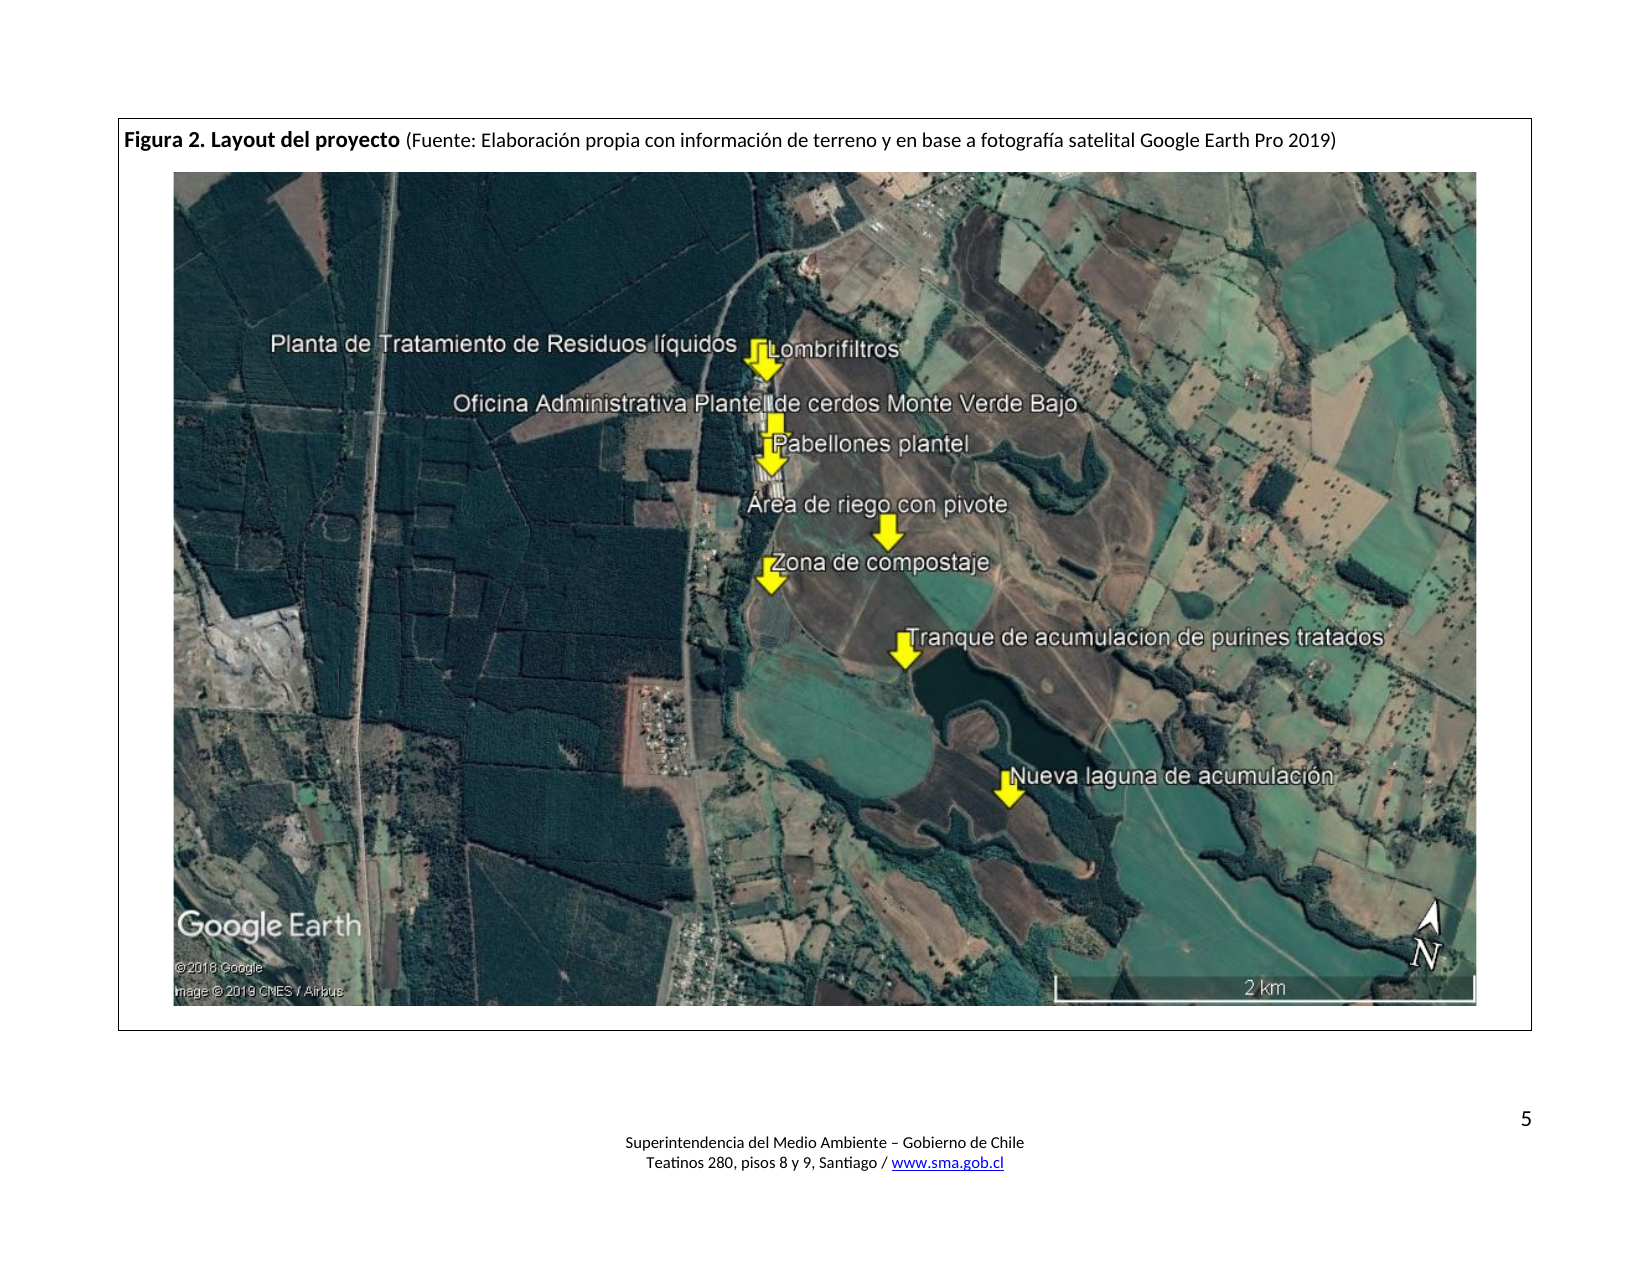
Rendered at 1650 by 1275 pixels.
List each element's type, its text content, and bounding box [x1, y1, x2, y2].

picture [173, 172, 1477, 1006]
table_header Figura 2. Layout del proyecto (Fuente: Elaboración propia con información de terreno y en base a fotografía satelital Google Earth Pro 2019) [119, 119, 1531, 1030]
